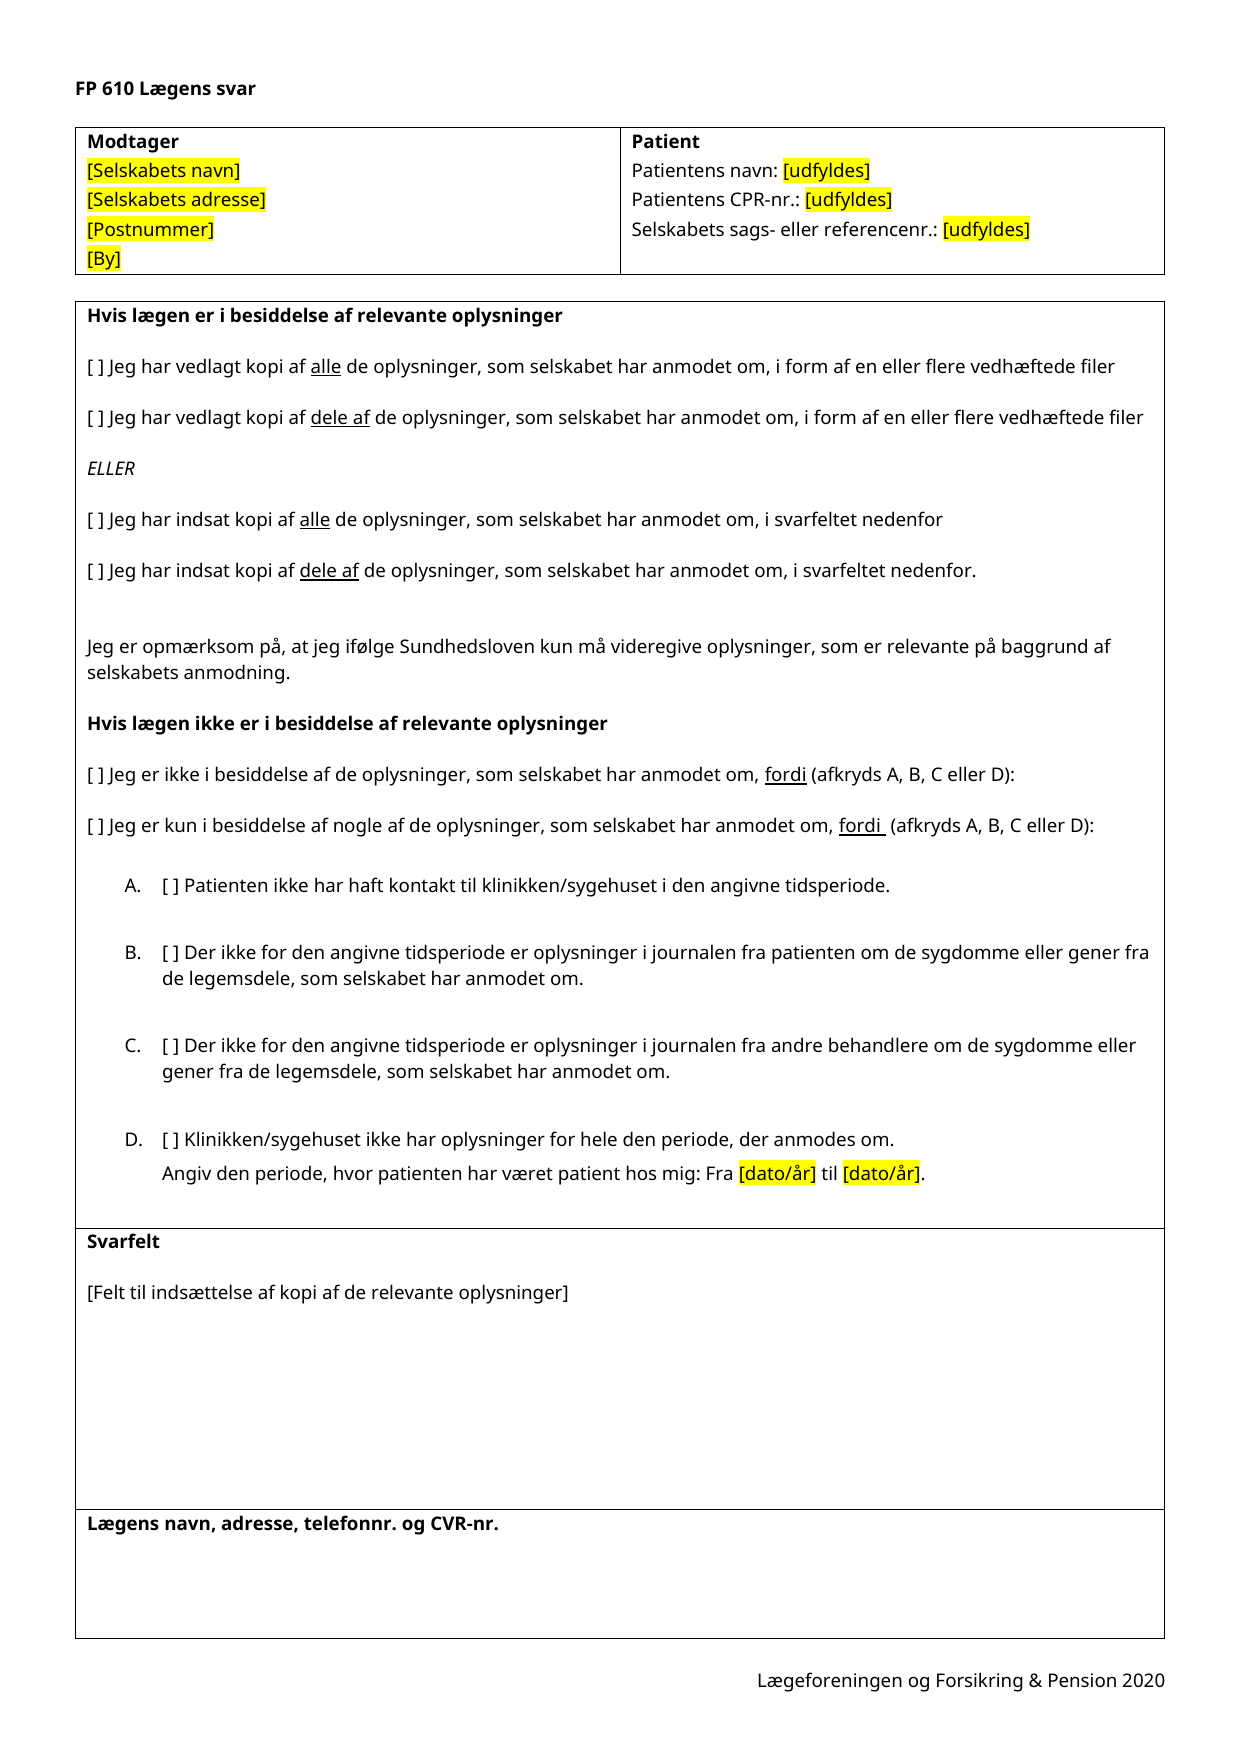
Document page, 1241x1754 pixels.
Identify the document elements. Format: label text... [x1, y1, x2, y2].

table_cell Svarfelt [Felt til indsættelse af kopi af de relevante oplysninger] [76, 1229, 1164, 1509]
table_header Hvis lægen er i besiddelse af relevante oplysninger [ ] Jeg har vedlagt kopi af alle de oplysninger, som selskabet har anmodet om, i form af en eller flere vedhæftede filer [ ] Jeg har vedlagt kopi af dele af de oplysninger, som selskabet har anmodet om, i form af en eller flere vedhæftede filer ELLER [ ] Jeg har indsat kopi af alle de oplysninger, som selskabet har anmodet om, i svarfeltet nedenfor [ ] Jeg har indsat kopi af dele af de oplysninger, som selskabet har anmodet om, i svarfeltet nedenfor. Jeg er opmærksom på, at jeg ifølge Sundhedsloven kun må videregive oplysninger, som er relevante på baggrund af selskabets anmodning. Hvis lægen ikke er i besiddelse af relevante oplysninger [ ] Jeg er ikke i besiddelse af de oplysninger, som selskabet har anmodet om, fordi (afkryds A, B, C eller D): [ ] Jeg er kun i besiddelse af nogle af de oplysninger, som selskabet har anmodet om, fordi (afkryds A, B, C eller D): [ ] Patienten ikke har haft kontakt til klinikken/sygehuset i den angivne tidsperiode. [ ] Der ikke for den angivne tidsperiode er oplysninger i journalen fra patienten om de sygdomme eller gener fra de legemsdele, som selskabet har anmodet om. [ ] Der ikke for den angivne tidsperiode er oplysninger i journalen fra andre behandlere om de sygdomme eller gener fra de legemsdele, som selskabet har anmodet om. [ ] Klinikken/sygehuset ikke har oplysninger for hele den periode, der anmodes om. Angiv den periode, hvor patienten har været patient hos mig: Fra [dato/år] til [dato/år]. [76, 302, 1164, 1228]
table_header Patient Patientens navn: [udfyldes] Patientens CPR-nr.: [udfyldes] Selskabets sags- eller referencenr.: [udfyldes] [621, 128, 1164, 274]
text FP 610 Lægens svar [75, 75, 1165, 101]
table_header Modtager [Selskabets navn] [Selskabets adresse] [Postnummer] [By] [76, 128, 620, 274]
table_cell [76, 1510, 1164, 1638]
